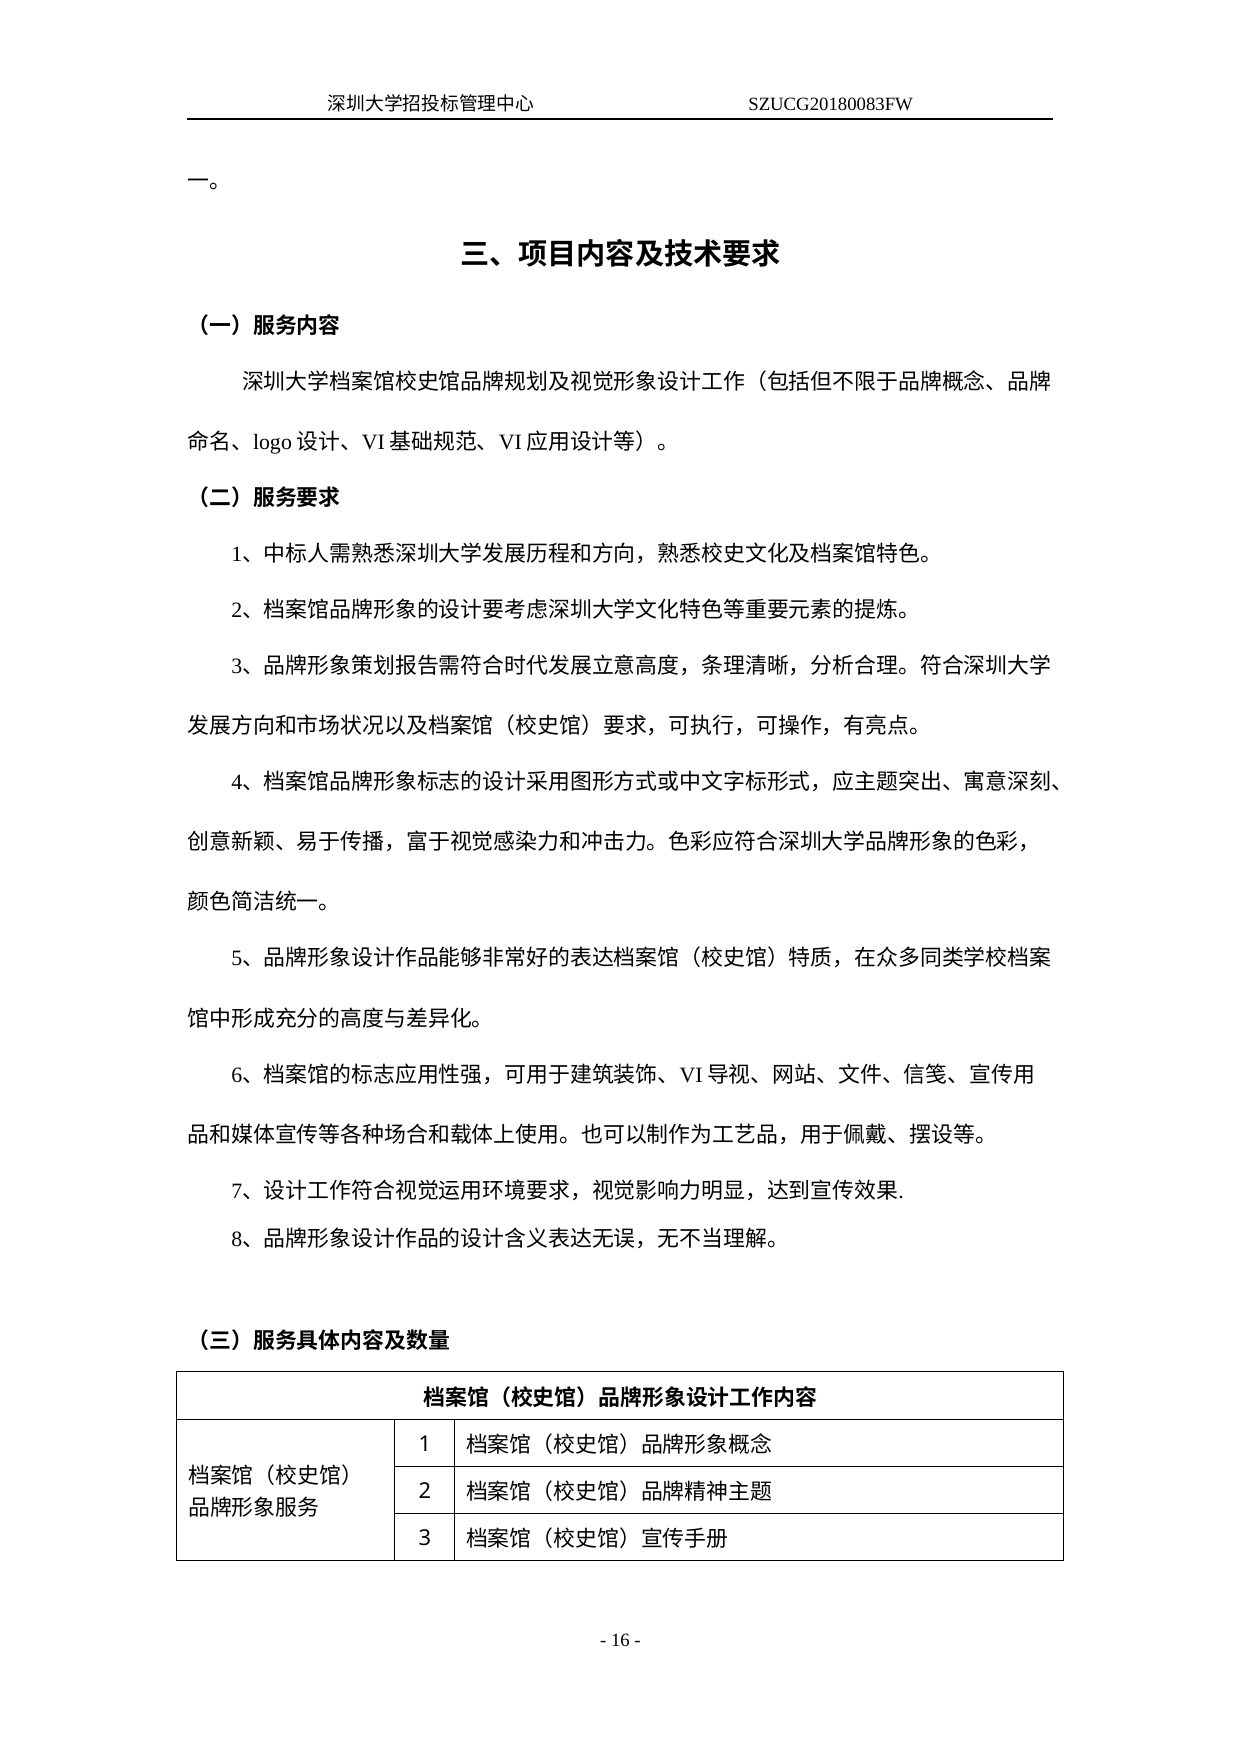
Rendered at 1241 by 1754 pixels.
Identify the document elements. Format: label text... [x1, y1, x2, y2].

table_cell 档案馆（校史馆） 品牌形象服务 [177, 1420, 394, 1560]
text 7、设计工作符合视觉运用环境要求，视觉影响力明显，达到宣传效果. [187, 1164, 1053, 1213]
table_cell 2 [395, 1467, 454, 1513]
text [187, 155, 1053, 203]
table_cell 档案馆（校史馆）宣传手册 [455, 1514, 1063, 1560]
table_cell 档案馆（校史馆）品牌精神主题 [455, 1467, 1063, 1513]
text 8、品牌形象设计作品的设计含义表达无误，无不当理解。 [187, 1213, 1053, 1261]
text 1、中标人需熟悉深圳大学发展历程和方向，熟悉校史文化及档案馆特色。 [187, 528, 1053, 576]
text 3、品牌形象策划报告需符合时代发展立意高度，条理清晰，分析合理。符合深圳大学发展方向和市场状况以及档案馆（校史馆）要求，可执行，可操作，有亮点。 [187, 640, 1053, 748]
text 2、档案馆品牌形象的设计要考虑深圳大学文化特色等重要元素的提炼。 [187, 584, 1053, 632]
table_header 档案馆（校史馆）品牌形象设计工作内容 [177, 1372, 1063, 1418]
text 深圳大学档案馆校史馆品牌规划及视觉形象设计工作（包括但不限于品牌概念、品牌命名、logo设计、VI基础规范、VI应用设计等）。 [187, 356, 1053, 464]
text 5、品牌形象设计作品能够非常好的表达档案馆（校史馆）特质，在众多同类学校档案馆中形成充分的高度与差异化。 [187, 932, 1053, 1040]
table_cell 档案馆（校史馆）品牌形象概念 [455, 1420, 1063, 1466]
text 4、档案馆品牌形象标志的设计采用图形方式或中文字标形式，应主题突出、寓意深刻、创意新颖、易于传播，富于视觉感染力和冲击力。色彩应符合深圳大学品牌形象的色彩，颜色简洁统一。 [187, 756, 1053, 924]
text 6、档案馆的标志应用性强，可用于建筑装饰、VI导视、网站、文件、信笺、宣传用品和媒体宣传等各种场合和载体上使用。也可以制作为工艺品，用于佩戴、摆设等。 [187, 1048, 1053, 1157]
text （三）服务具体内容及数量 [187, 1315, 1053, 1363]
text （一）服务内容 [187, 299, 1053, 348]
table_cell 1 [395, 1420, 454, 1466]
text 三、项目内容及技术要求 [187, 227, 1053, 275]
text （二）服务要求 [187, 472, 1053, 520]
table_cell 3 [395, 1514, 454, 1560]
